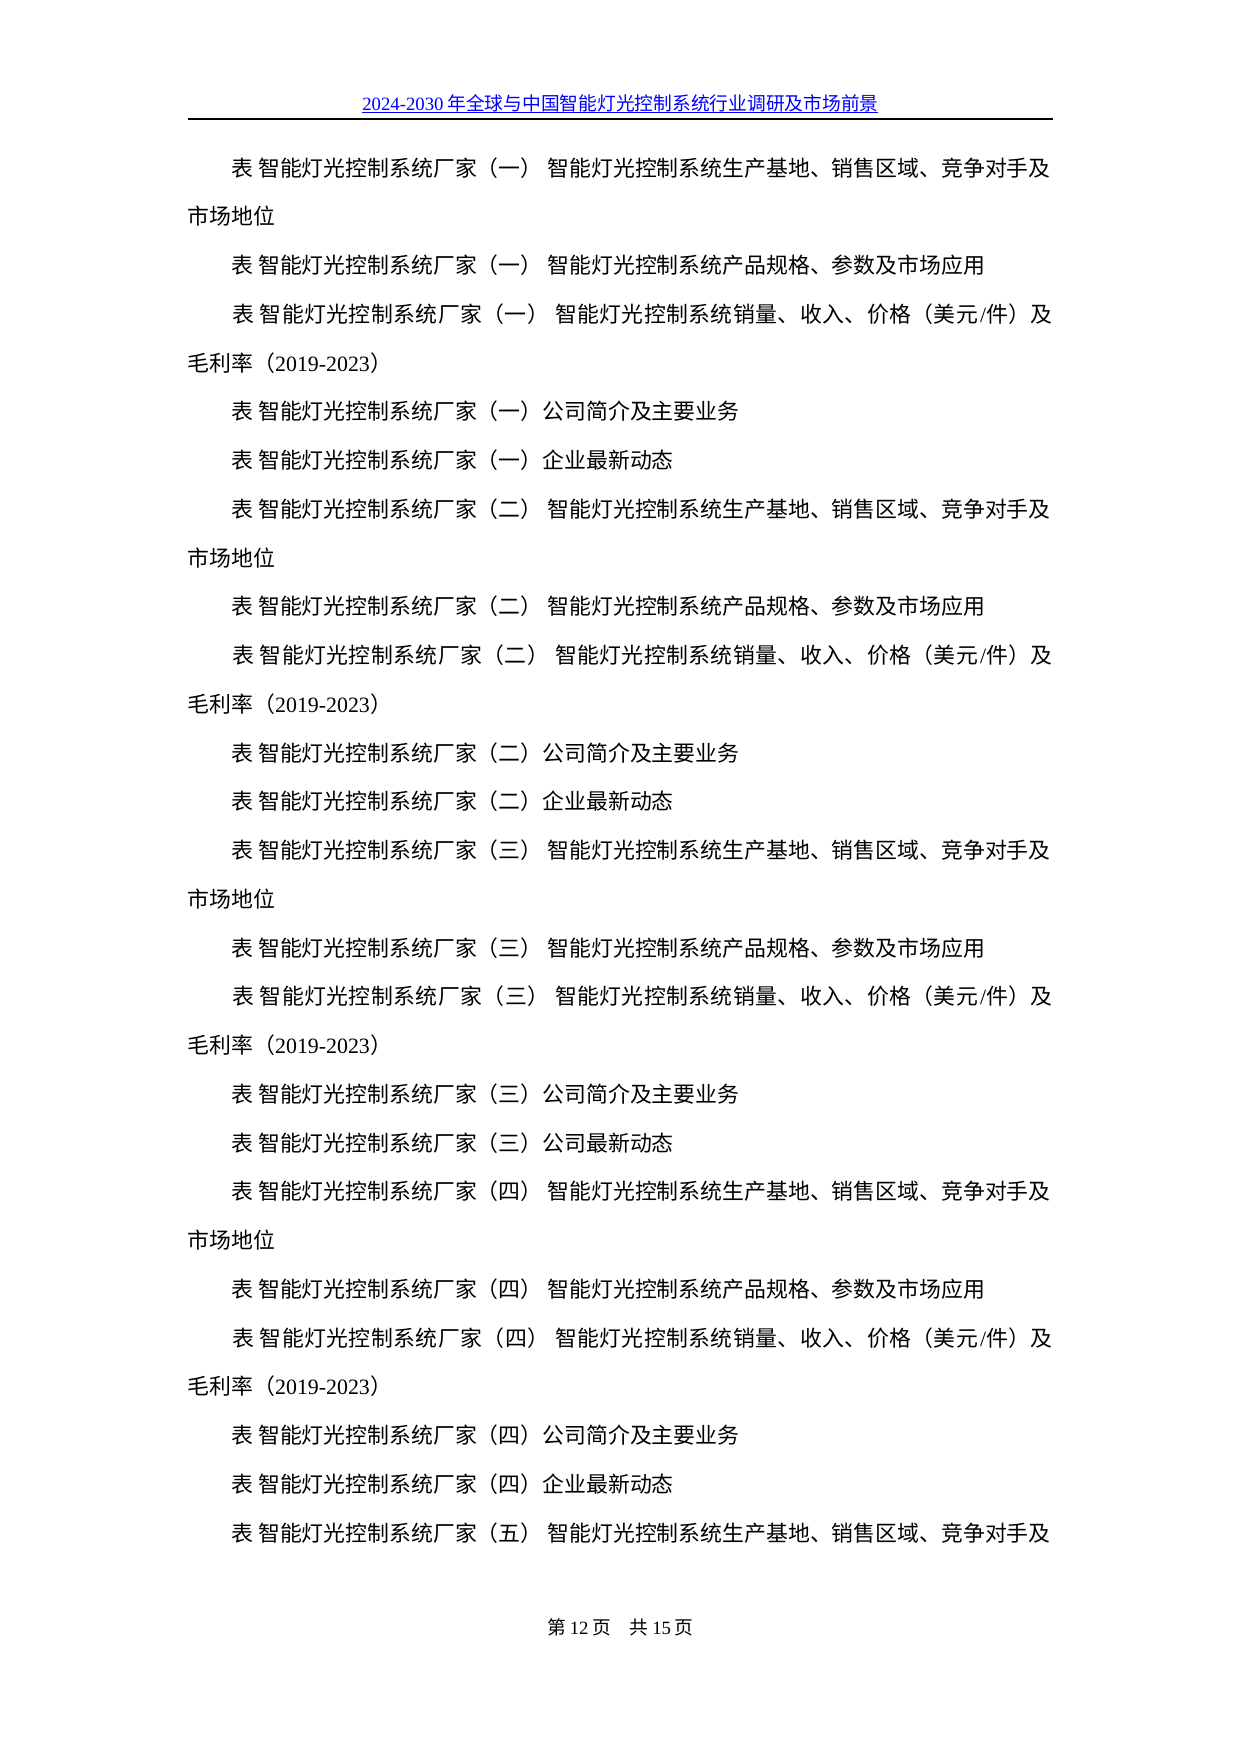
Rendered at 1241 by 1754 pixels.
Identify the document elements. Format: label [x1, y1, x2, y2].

text [187, 150, 1053, 1548]
